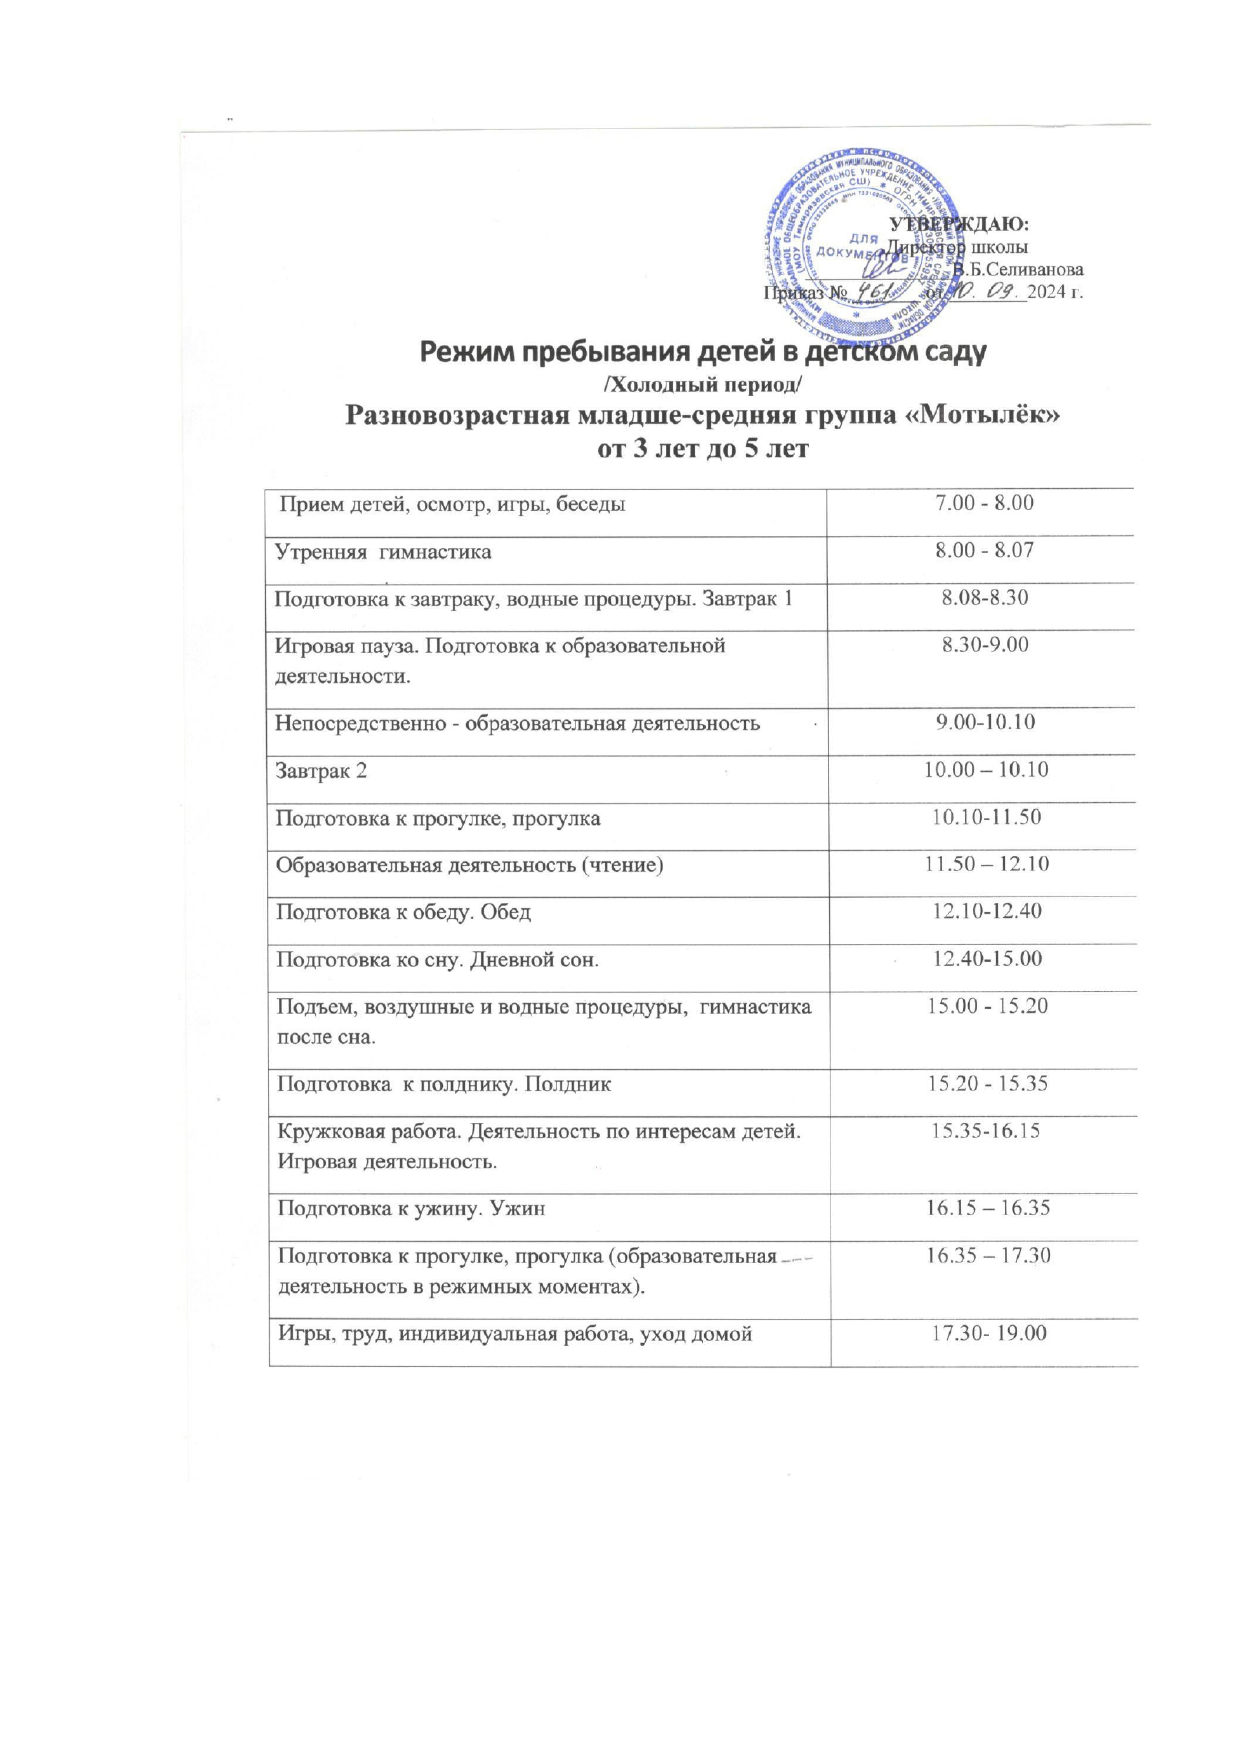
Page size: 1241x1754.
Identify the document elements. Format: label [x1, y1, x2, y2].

picture [177, 118, 1152, 1496]
